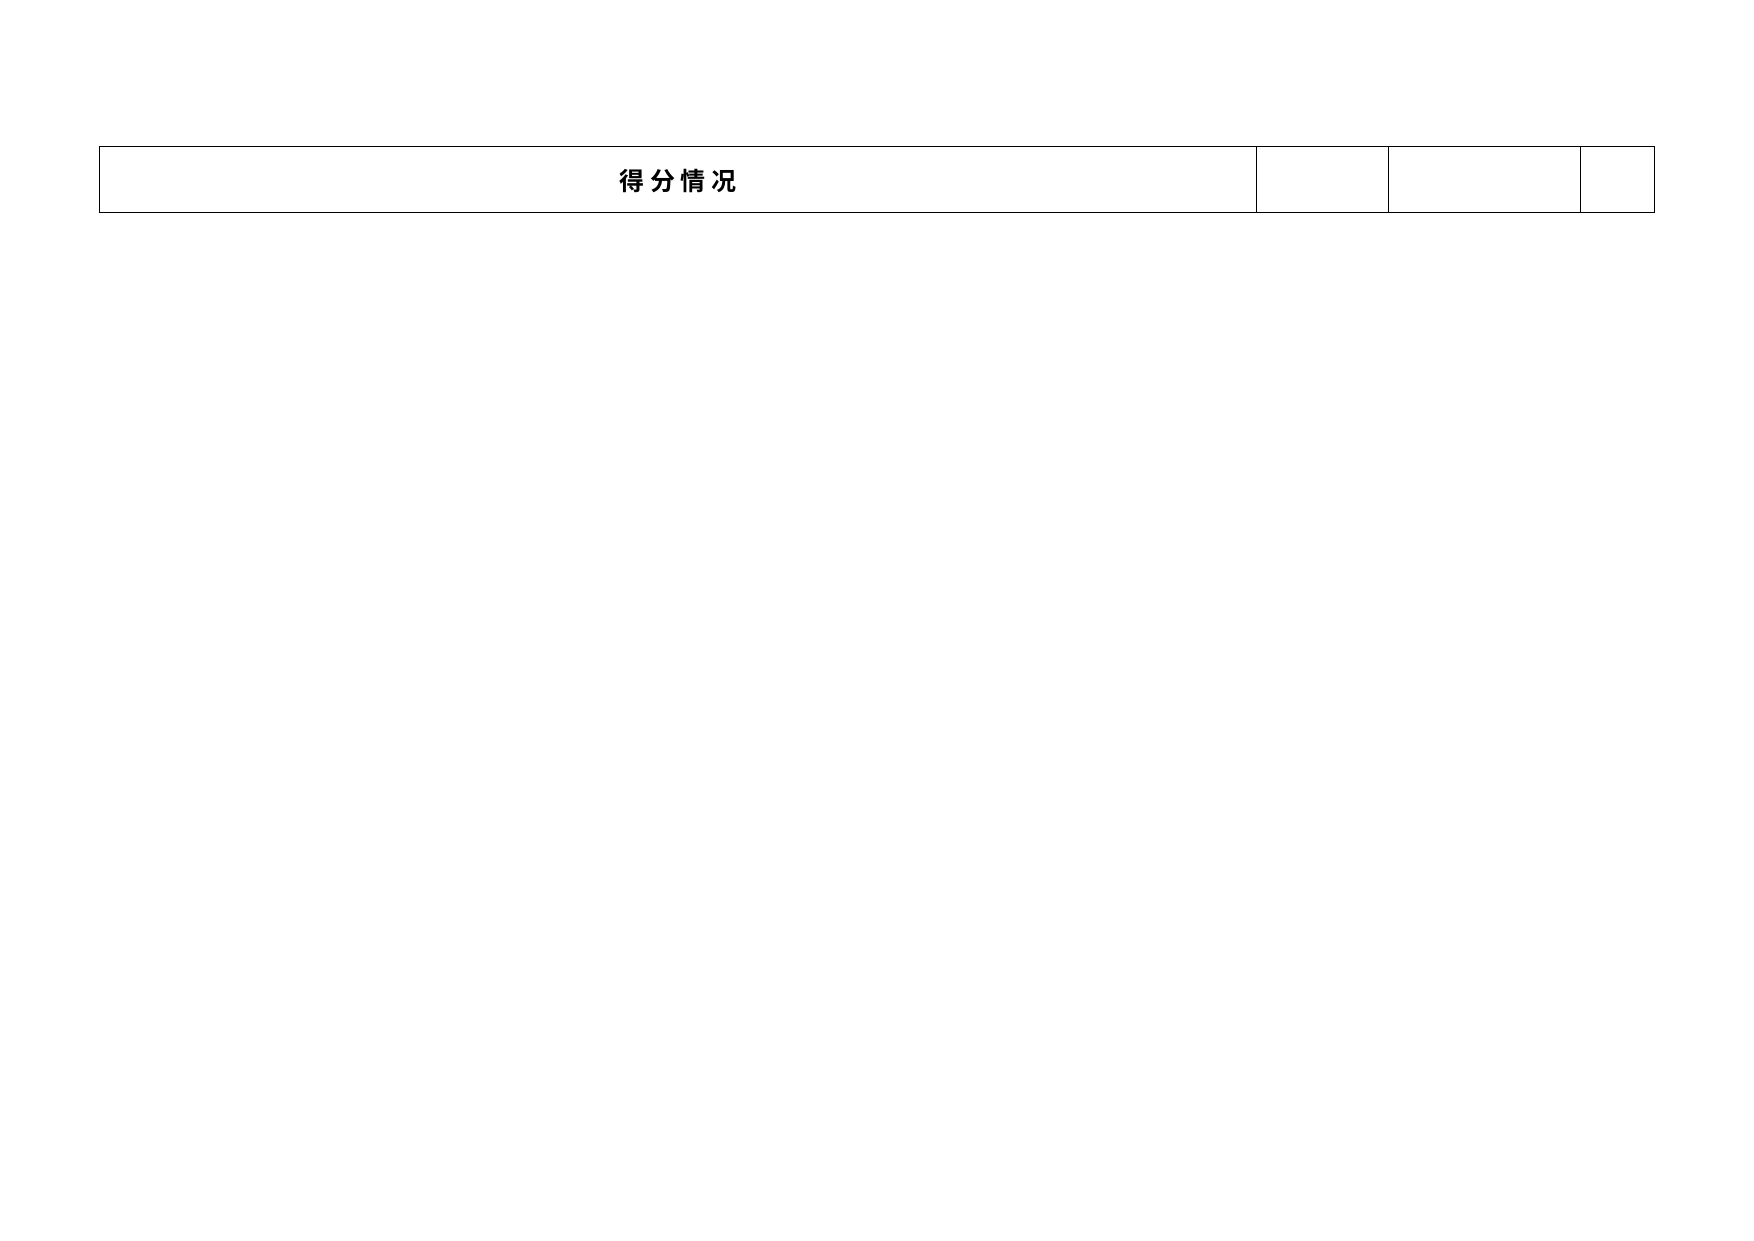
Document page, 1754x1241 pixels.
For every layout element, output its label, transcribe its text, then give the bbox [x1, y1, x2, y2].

table_cell [1389, 147, 1580, 212]
table_cell 得 分 情 况 [100, 147, 1256, 212]
table_cell [1257, 147, 1388, 212]
table_cell [1581, 147, 1654, 212]
